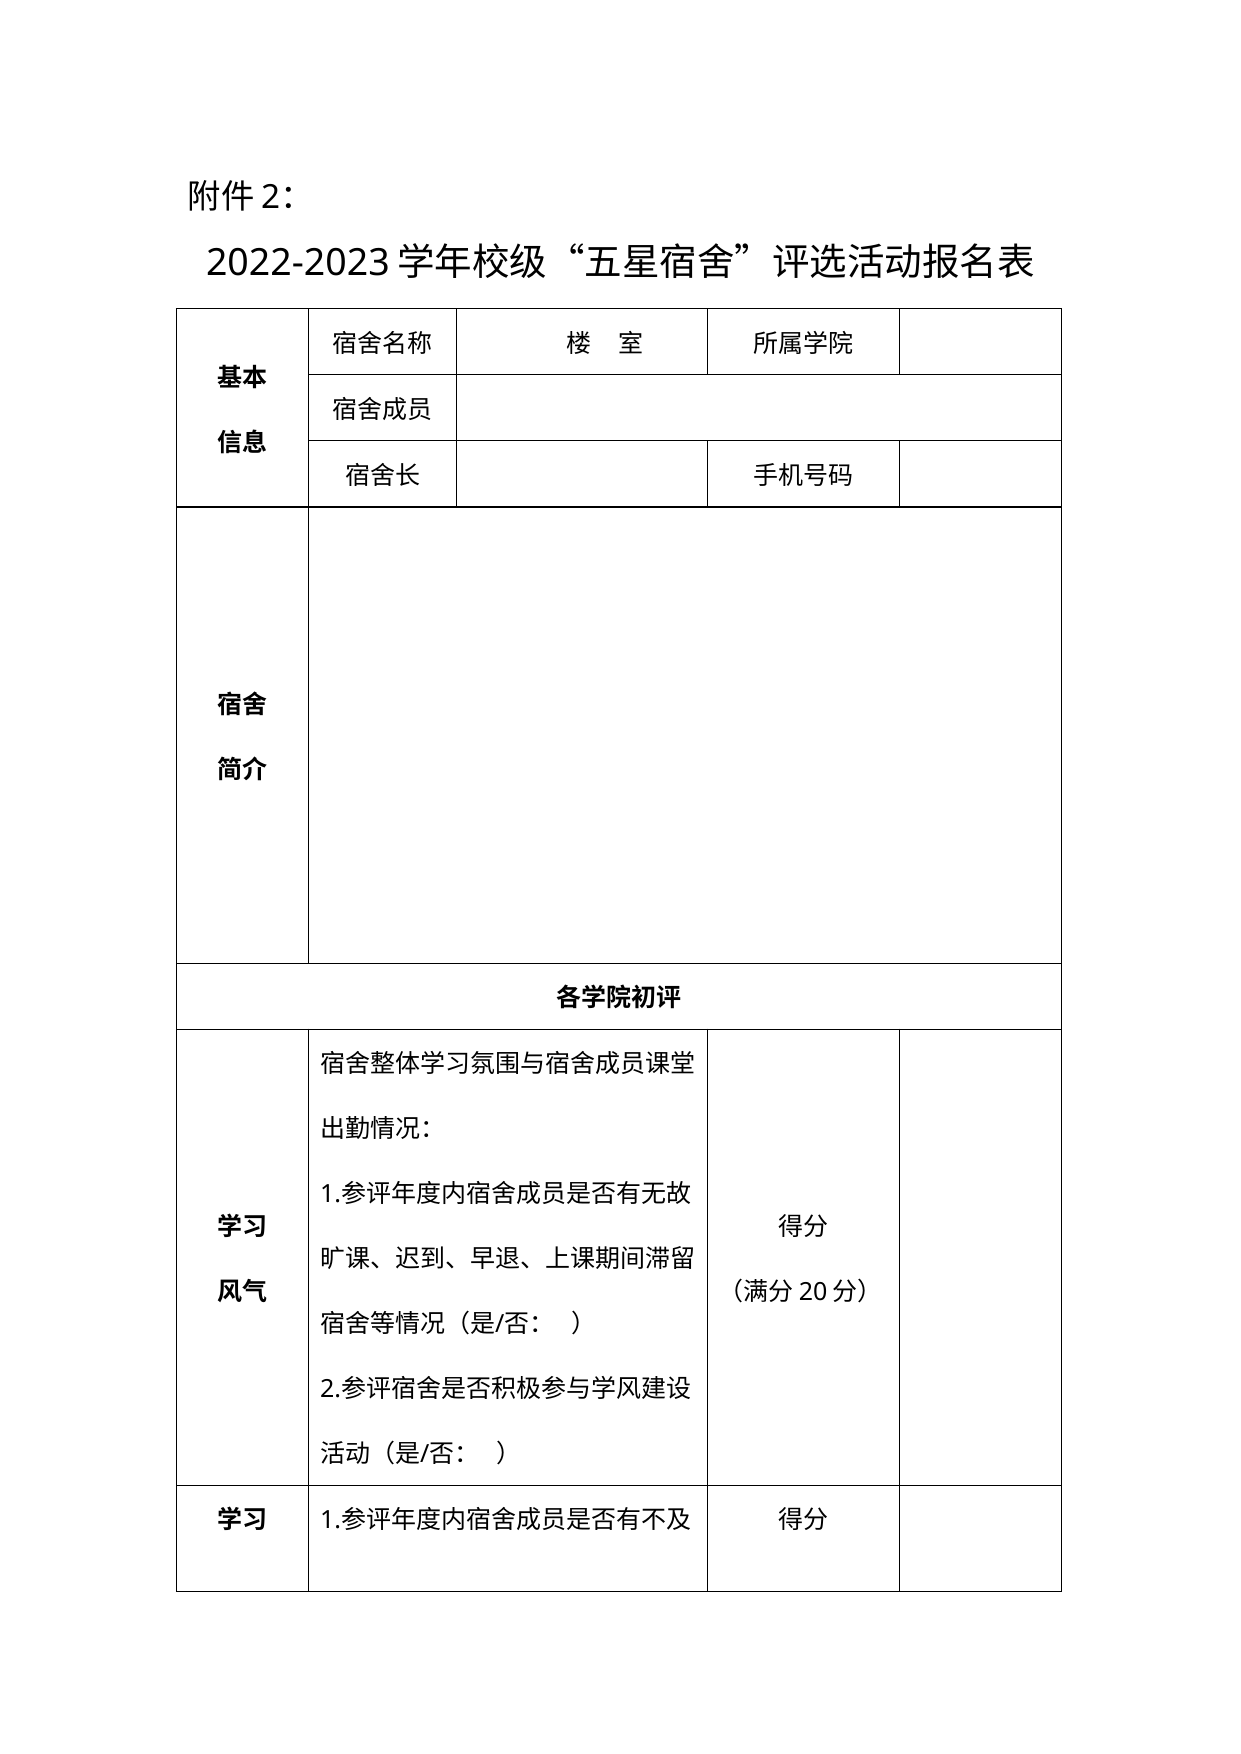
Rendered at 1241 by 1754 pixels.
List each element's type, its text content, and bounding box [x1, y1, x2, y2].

table_cell 得分 （满分20分） [708, 1030, 899, 1484]
table_cell 各学院初评 [177, 964, 1061, 1028]
table_cell [457, 441, 707, 506]
table_cell [900, 1486, 1061, 1591]
table_cell 学习 效果 [177, 1486, 308, 1591]
table_cell 学习 风气 [177, 1030, 308, 1484]
table_cell [900, 441, 1061, 506]
table_cell [457, 375, 1061, 440]
table_header 宿舍名称 [309, 309, 456, 374]
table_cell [309, 1486, 707, 1591]
table_cell [309, 508, 1061, 962]
table_cell 宿舍整体学习氛围与宿舍成员课堂出勤情况： 1.参评年度内宿舍成员是否有无故旷课、迟到、早退、上课期间滞留宿舍等情况（是/否： ） 2.参评宿舍是否积极参与学风建设活动（是/否： ） [309, 1030, 707, 1484]
text 2022-2023学年校级“五星宿舍”评选活动报名表 [187, 227, 1053, 292]
table_cell 得分 （满分20分） [708, 1486, 899, 1591]
table_header 基本 信息 [177, 309, 308, 506]
table_header [900, 309, 1061, 374]
text 附件2： [187, 162, 1053, 227]
table_cell 宿舍长 [309, 441, 456, 506]
table_cell 宿舍 简介 [177, 508, 308, 962]
table_cell [900, 1030, 1061, 1484]
table_cell 手机号码 [708, 441, 899, 506]
table_cell 宿舍成员 [309, 375, 456, 440]
table_header 楼 室 [457, 309, 707, 374]
table_header 所属学院 [708, 309, 899, 374]
